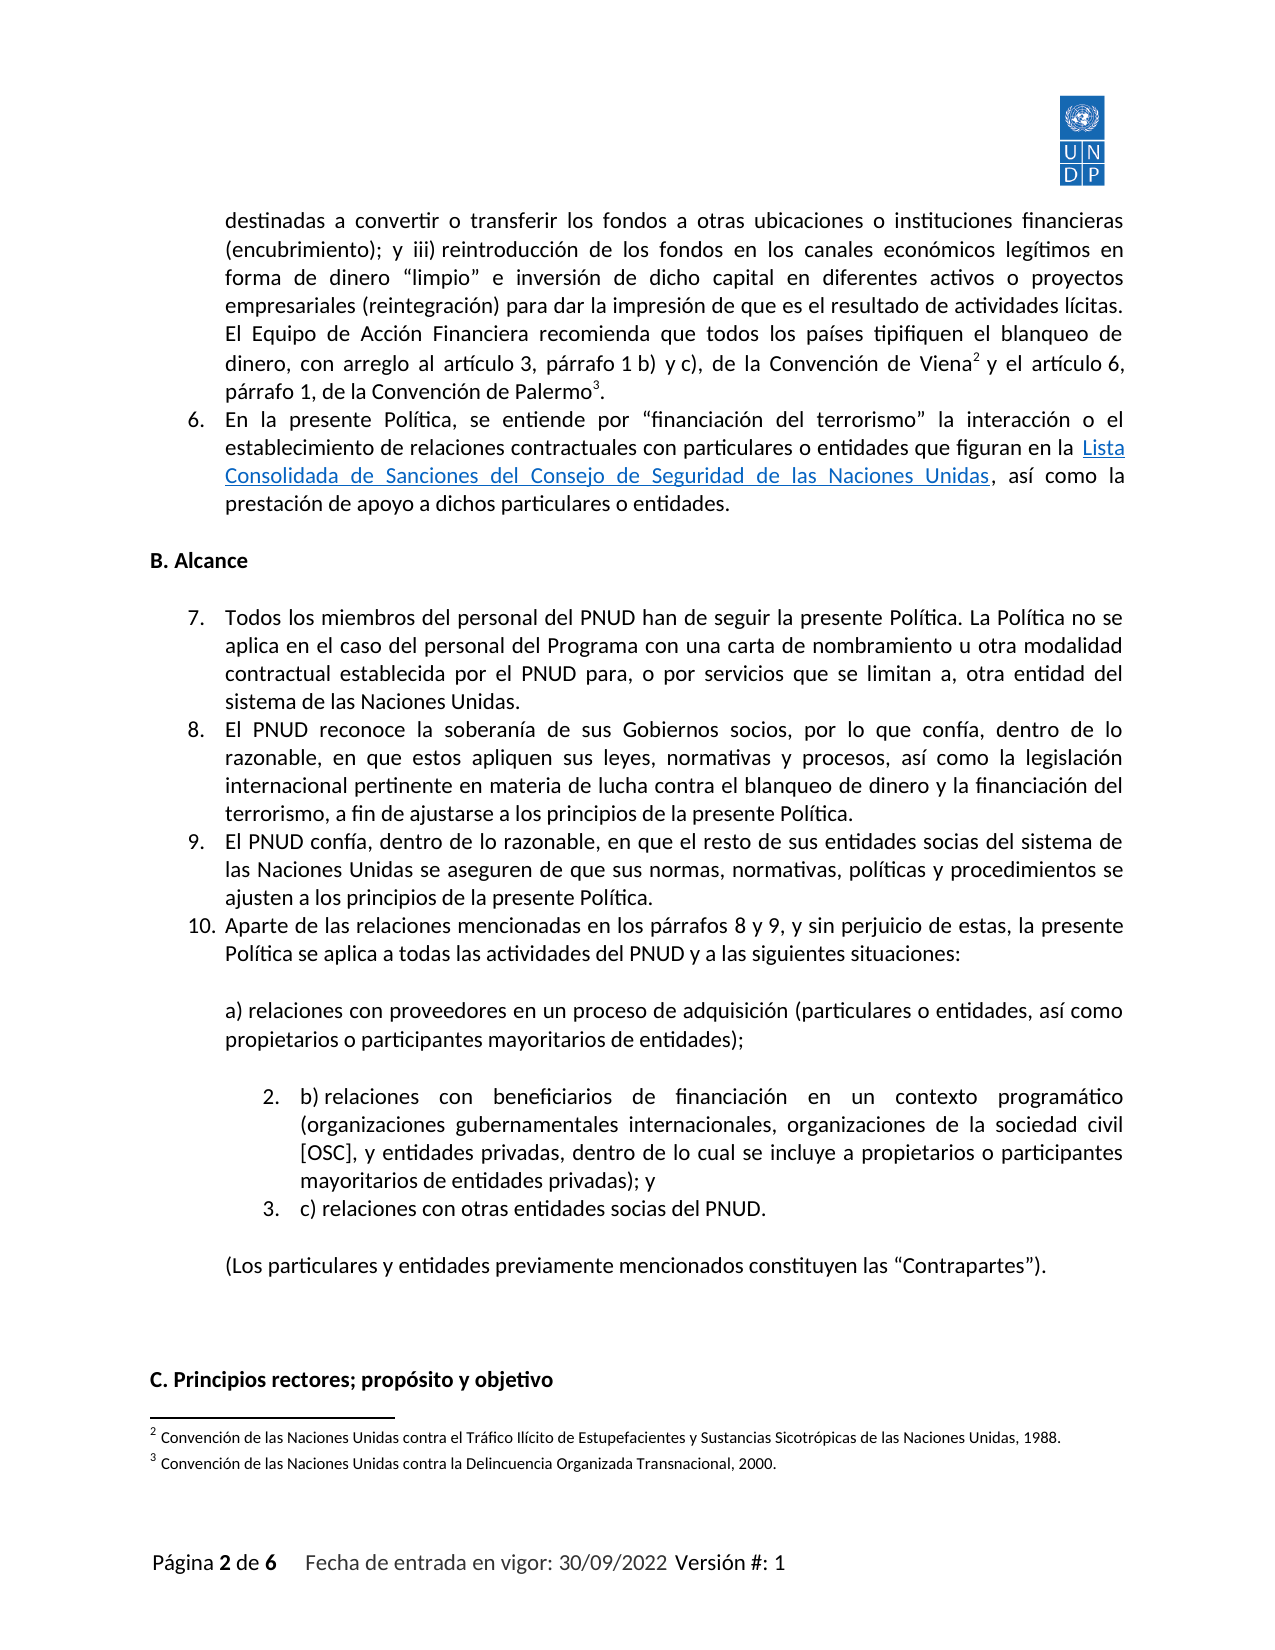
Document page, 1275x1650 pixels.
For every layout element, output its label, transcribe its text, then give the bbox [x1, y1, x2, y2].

list Aparte de las relaciones mencionadas en los párrafos 8 y 9, y sin perjuicio de estas, la presente Política se aplica a todas las actividades del PNUD y a las siguientes situaciones: [187, 911, 1125, 967]
list b) relaciones con beneficiarios de financiación en un contexto programático (organizaciones gubernamentales internacionales, organizaciones de la sociedad civil [OSC], y entidades privadas, dentro de lo cual se incluye a propietarios o participantes mayoritarios de entidades privadas); y [262, 1082, 1125, 1194]
list El PNUD confía, dentro de lo razonable, en que el resto de sus entidades socias del sistema de las Naciones Unidas se aseguren de que sus normas, normativas, políticas y procedimientos se ajusten a los principios de la presente Política. [187, 827, 1125, 911]
list Todos los miembros del personal del PNUD han de seguir la presente Política. La Política no se aplica en el caso del personal del Programa con una carta de nombramiento u otra modalidad contractual establecida por el PNUD para, o por servicios que se limitan a, otra entidad del sistema de las Naciones Unidas. [187, 603, 1125, 715]
picture [1038, 75, 1125, 207]
text B. Alcance [150, 546, 1125, 574]
text (Los particulares y entidades previamente mencionados constituyen las “Contrapartes”). [225, 1251, 1125, 1279]
list c) relaciones con otras entidades socias del PNUD. [262, 1194, 1125, 1222]
text C. Principios rectores; propósito y objetivo [150, 1366, 1125, 1393]
text a) relaciones con proveedores en un proceso de adquisición (particulares o entidades, así como propietarios o participantes mayoritarios de entidades); [225, 997, 1125, 1053]
list El PNUD reconoce la soberanía de sus Gobiernos socios, por lo que confía, dentro de lo razonable, en que estos apliquen sus leyes, normativas y procesos, así como la legislación internacional pertinente en materia de lucha contra el blanqueo de dinero y la financiación del terrorismo, a fin de ajustarse a los principios de la presente Política. [187, 715, 1125, 827]
list En la presente Política, se entiende por “financiación del terrorismo” la interacción o el establecimiento de relaciones contractuales con particulares o entidades que figuran en la Lista Consolidada de Sanciones del Consejo de Seguridad de las Naciones Unidas, así como la prestación de apoyo a dichos particulares o entidades. [187, 405, 1125, 517]
